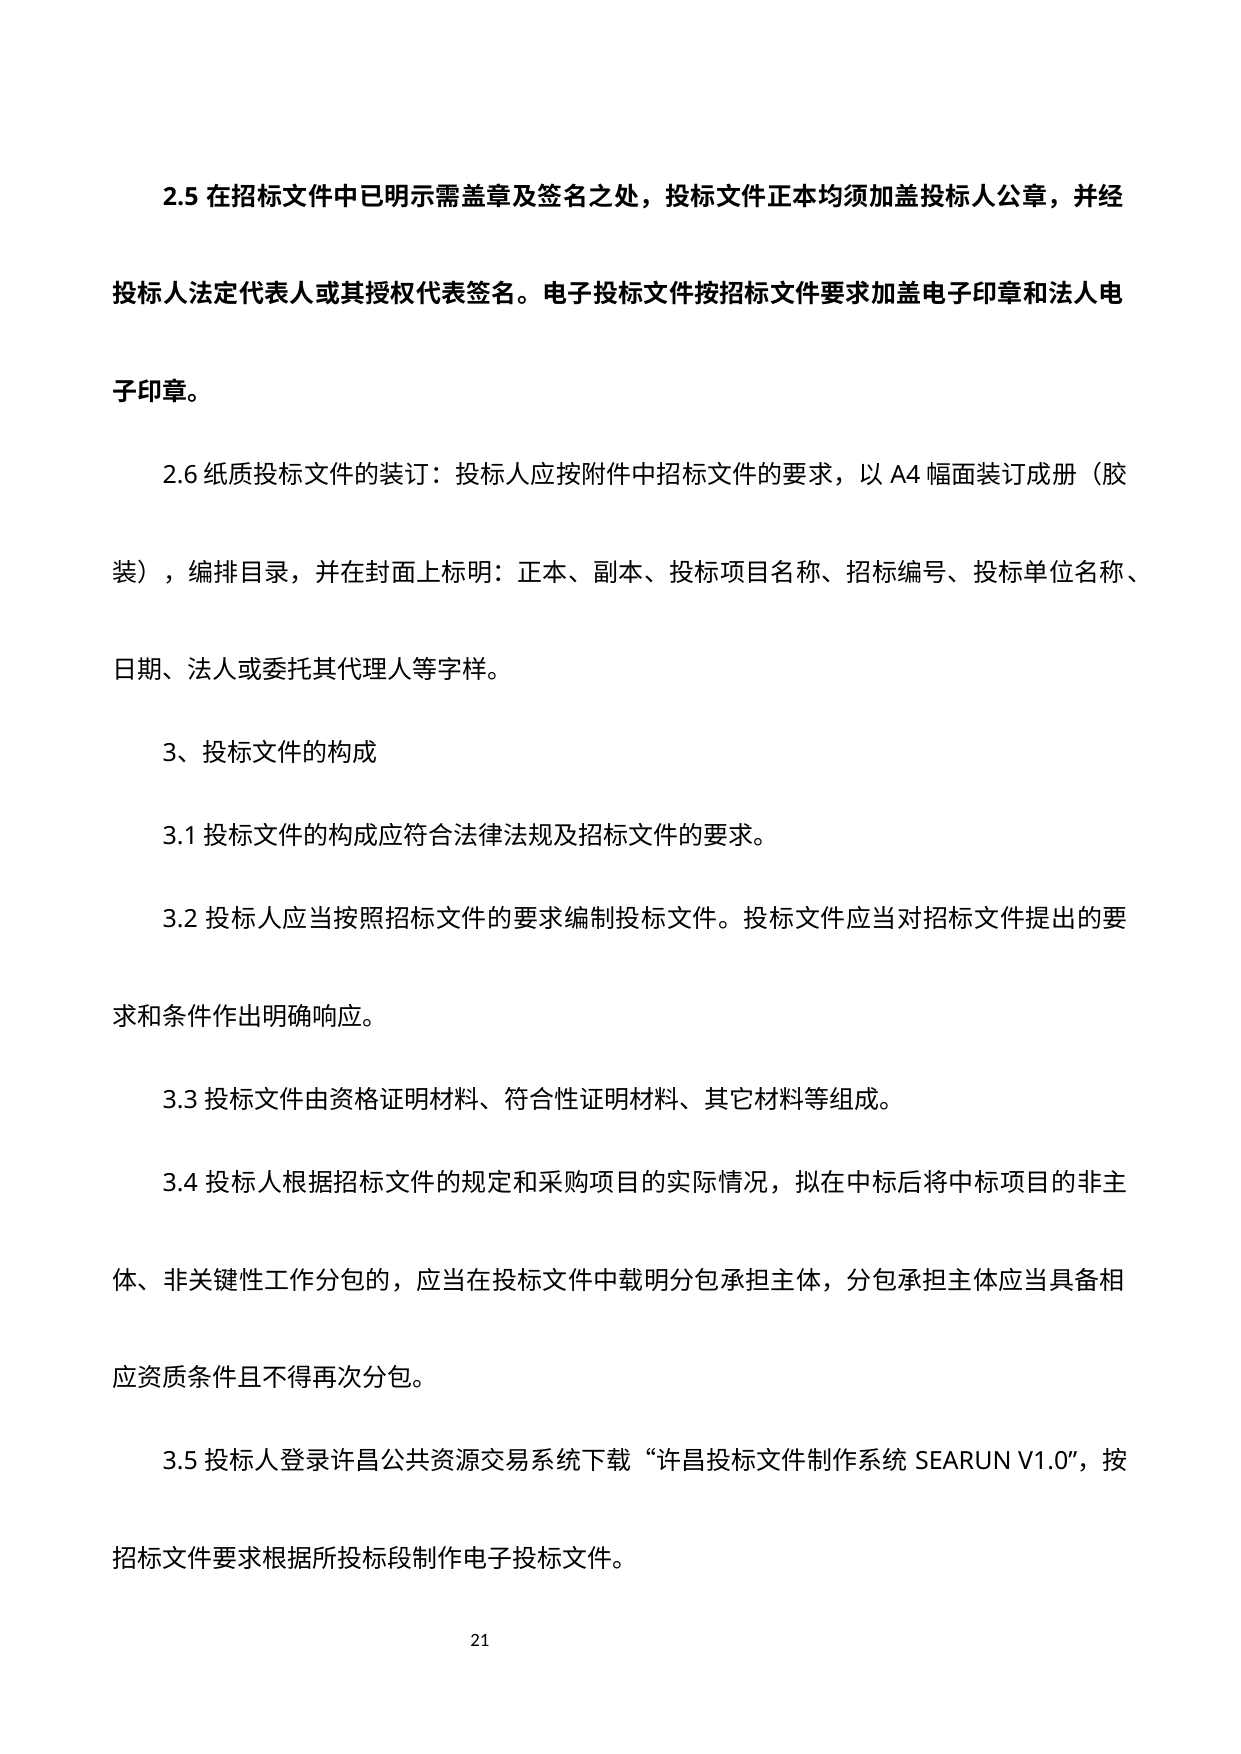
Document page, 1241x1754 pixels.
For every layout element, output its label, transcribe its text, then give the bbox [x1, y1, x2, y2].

text 3.4 投标人根据招标文件的规定和采购项目的实际情况，拟在中标后将中标项目的非主体、非关键性工作分包的，应当在投标文件中载明分包承担主体，分包承担主体应当具备相应资质条件且不得再次分包。 [112, 1148, 1128, 1408]
text 3.3 投标文件由资格证明材料、符合性证明材料、其它材料等组成。 [112, 1065, 1128, 1130]
text 3.1投标文件的构成应符合法律法规及招标文件的要求。 [112, 801, 1128, 866]
text 2.6纸质投标文件的装订：投标人应按附件中招标文件的要求，以A4幅面装订成册（胶装），编排目录，并在封面上标明：正本、副本、投标项目名称、招标编号、投标单位名称、日期、法人或委托其代理人等字样。 [112, 440, 1128, 700]
text 3.2 投标人应当按照招标文件的要求编制投标文件。投标文件应当对招标文件提出的要求和条件作出明确响应。 [112, 884, 1128, 1047]
text 3.5 投标人登录许昌公共资源交易系统下载“许昌投标文件制作系统SEARUN V1.0”，按招标文件要求根据所投标段制作电子投标文件。 [112, 1426, 1128, 1589]
text 3、投标文件的构成 [112, 718, 1128, 783]
text 2.5 在招标文件中已明示需盖章及签名之处，投标文件正本均须加盖投标人公章，并经投标人法定代表人或其授权代表签名。电子投标文件按招标文件要求加盖电子印章和法人电子印章。 [112, 162, 1128, 422]
